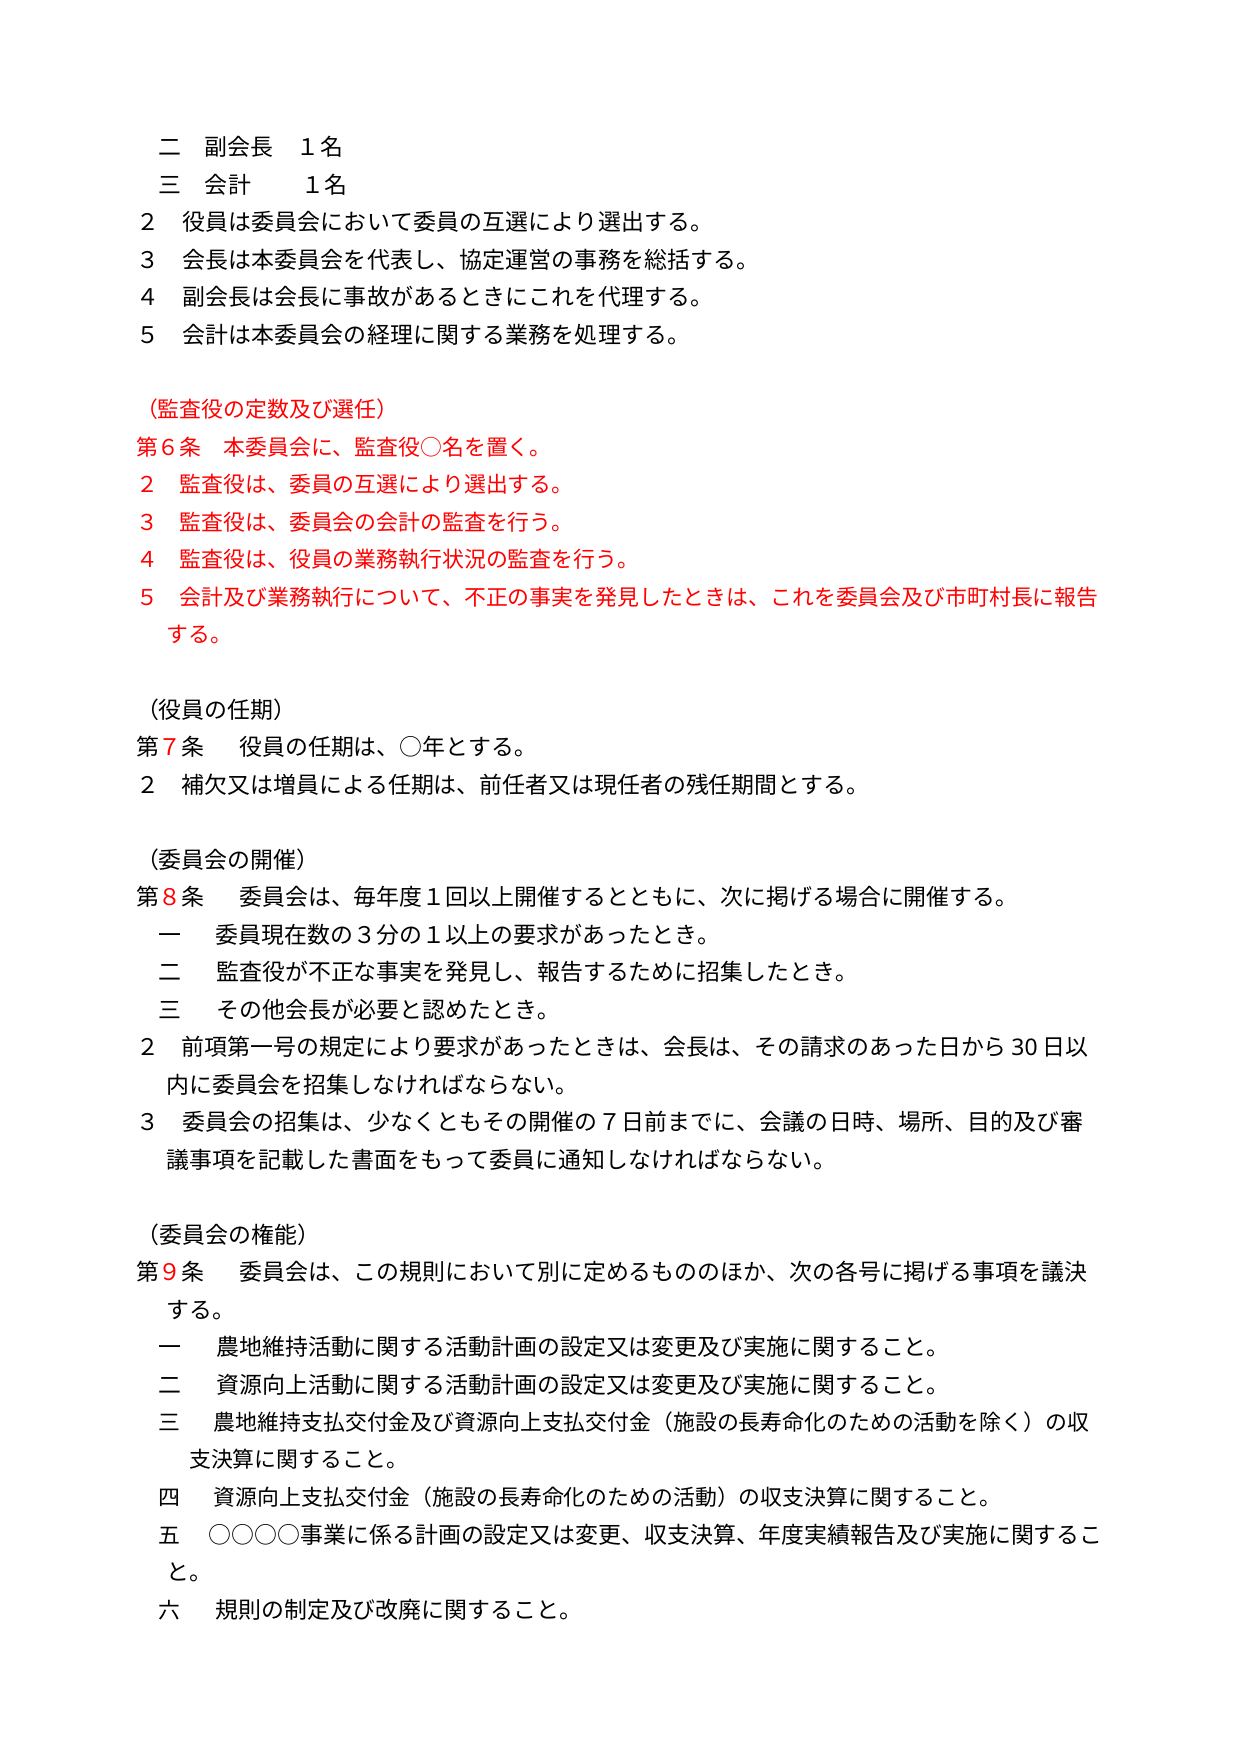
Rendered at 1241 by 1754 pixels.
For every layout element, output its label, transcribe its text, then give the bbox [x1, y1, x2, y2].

text 二 監査役が不正な事実を発見し、報告するために招集したとき｡ [159, 952, 1104, 989]
text ４ 副会長は会長に事故があるときにこれを代理する。 [136, 277, 1104, 314]
text 四 資源向上支払交付金（施設の長寿命化のための活動）の収支決算に関すること。 [159, 1477, 1104, 1514]
text 第８条 委員会は、毎年度１回以上開催するとともに、次に掲げる場合に開催する｡ [136, 877, 1104, 914]
text ２ 監査役は、委員の互選により選出する。 [136, 464, 1104, 502]
text 五 ○○○○事業に係る計画の設定又は変更、収支決算、年度実績報告及び実施に関すること。 [159, 1514, 1104, 1589]
text ２ 役員は委員会において委員の互選により選出する。 [136, 202, 1104, 239]
text 二 資源向上活動に関する活動計画の設定又は変更及び実施に関すること。 [159, 1364, 1104, 1402]
text 三 会計 １名 [136, 164, 1104, 202]
text ３ 委員会の招集は、少なくともその開催の７日前までに、会議の日時、場所、目的及び審議事項を記載した書面をもって委員に通知しなければならない。 [136, 1102, 1104, 1177]
text （委員会の権能） [136, 1214, 1104, 1252]
text 第７条 役員の任期は、○年とする｡ [136, 727, 1104, 764]
text 六 規則の制定及び改廃に関すること。 [159, 1589, 1104, 1627]
text ５ 会計及び業務執行について、不正の事実を発見したときは、これを委員会及び市町村長に報告する。 [136, 577, 1104, 652]
text ２ 前項第一号の規定により要求があったときは、会長は、その請求のあった日から30日以内に委員会を招集しなければならない｡ [136, 1027, 1104, 1102]
text 第６条 本委員会に、監査役○名を置く。 [136, 427, 1104, 464]
text ５ 会計は本委員会の経理に関する業務を処理する。 [136, 314, 1104, 352]
text （監査役の定数及び選任） [136, 389, 1104, 427]
text 三 農地維持支払交付金及び資源向上支払交付金（施設の長寿命化のための活動を除く）の収支決算に関すること。 [159, 1402, 1104, 1477]
text 一 委員現在数の３分の１以上の要求があったとき。 [136, 914, 1104, 952]
text ３ 監査役は、委員会の会計の監査を行う。 [136, 502, 1104, 539]
text ２ 補欠又は増員による任期は、前任者又は現任者の残任期間とする。 [136, 764, 1104, 802]
text 二 副会長 １名 [158, 127, 1104, 164]
text ３ 会長は本委員会を代表し、協定運営の事務を総括する。 [136, 239, 1104, 277]
text 第９条 委員会は、この規則において別に定めるもののほか、次の各号に掲げる事項を議決する。 [136, 1252, 1104, 1327]
text （委員会の開催） [136, 839, 1104, 877]
text （役員の任期） [136, 689, 1104, 727]
text ４ 監査役は、役員の業務執行状況の監査を行う。 [136, 539, 1104, 577]
text 三 その他会長が必要と認めたとき｡ [159, 989, 1104, 1027]
text 一 農地維持活動に関する活動計画の設定又は変更及び実施に関すること。 [159, 1327, 1104, 1364]
